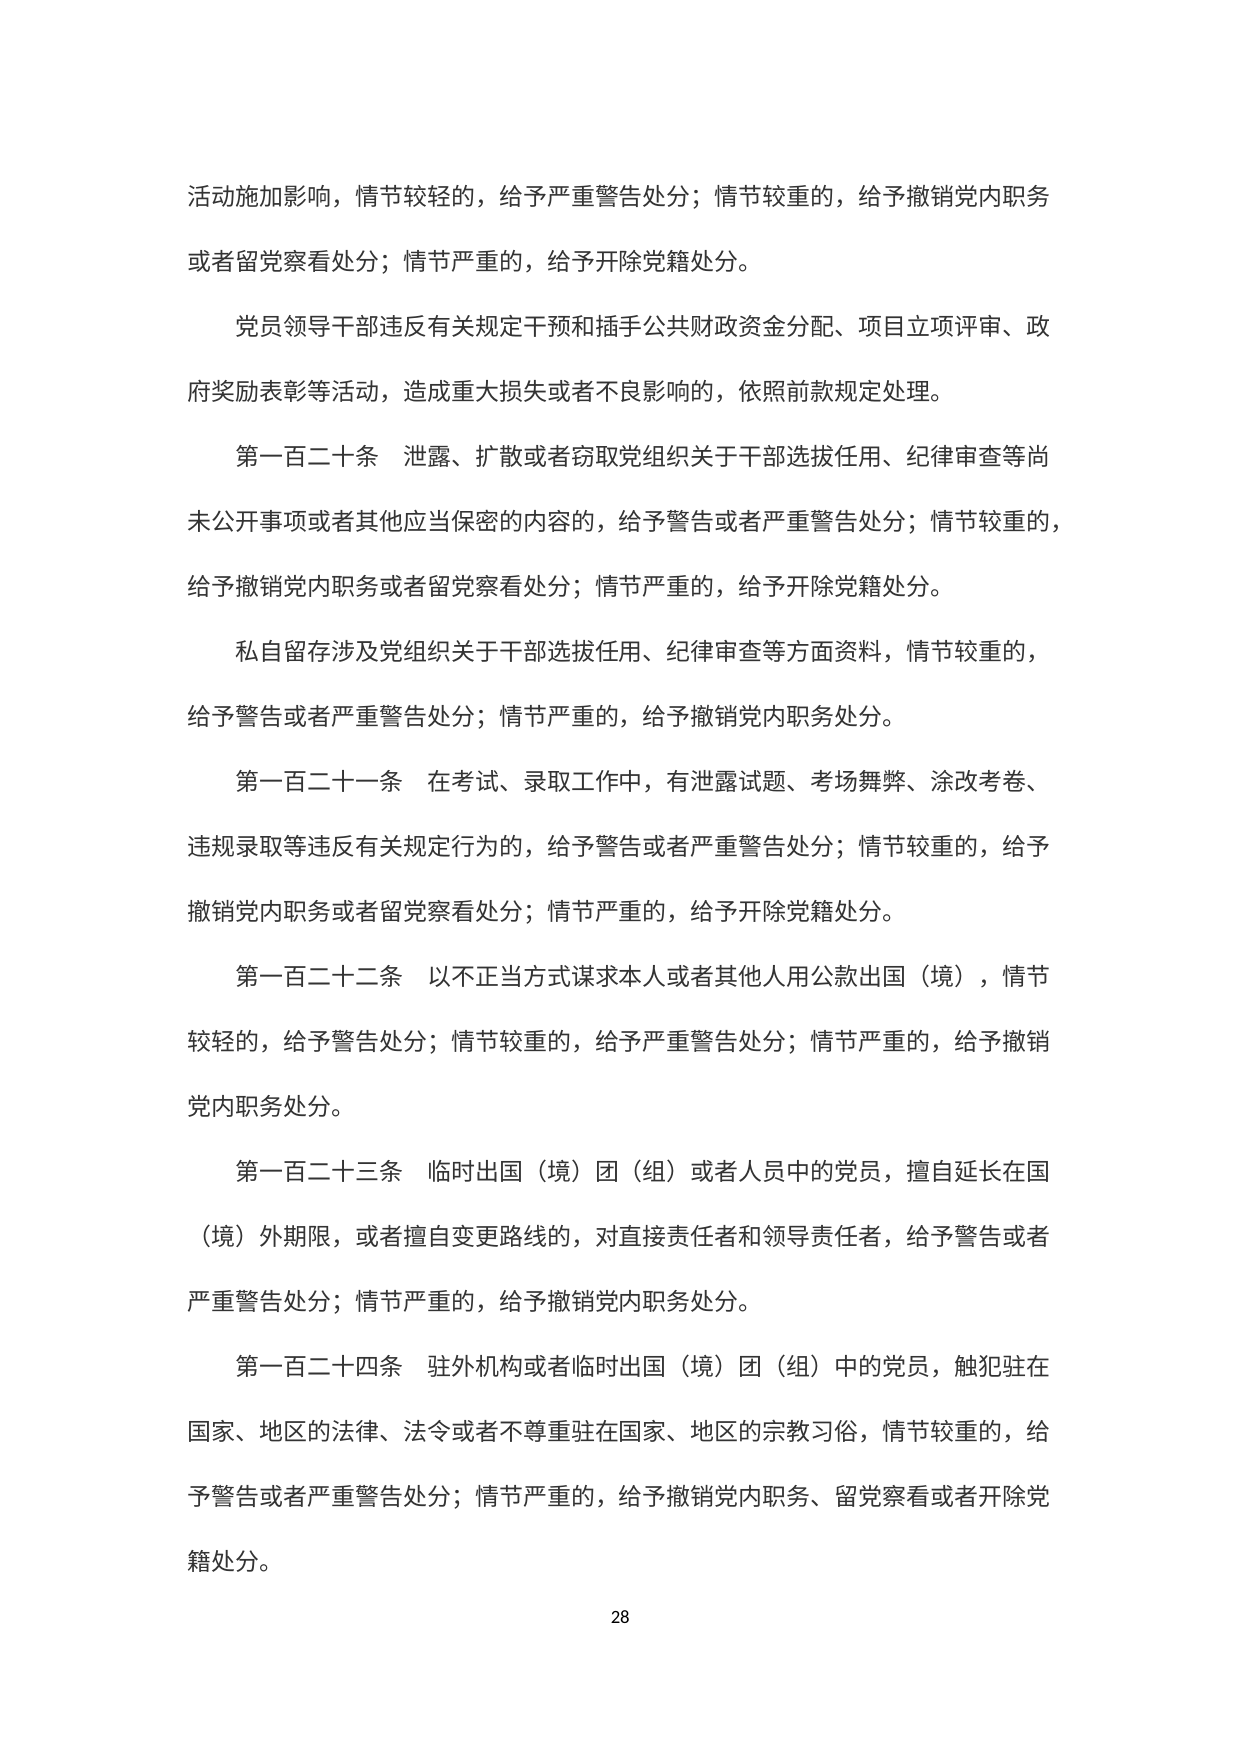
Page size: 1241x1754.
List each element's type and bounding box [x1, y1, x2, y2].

text [187, 162, 1053, 1592]
